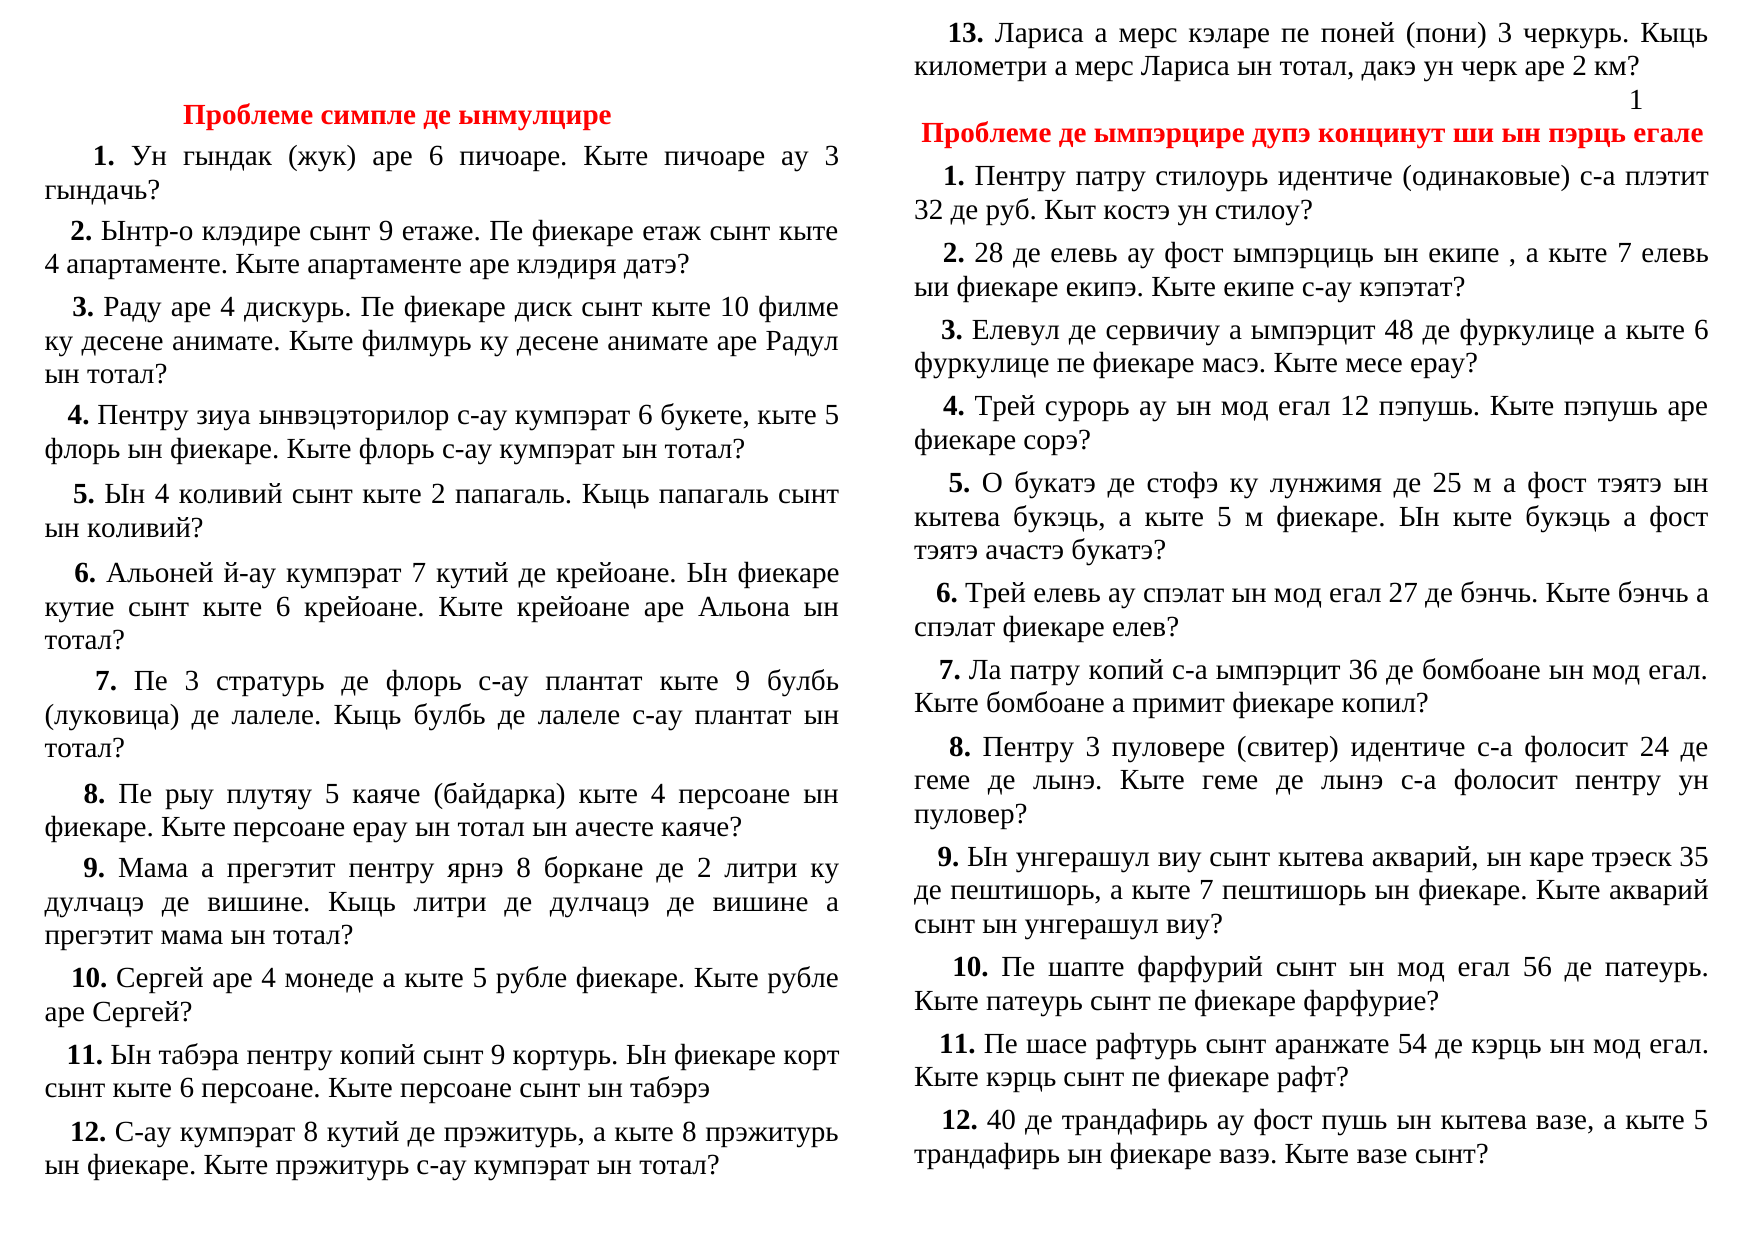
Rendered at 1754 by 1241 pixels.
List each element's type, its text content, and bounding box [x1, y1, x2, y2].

text 10. Пе шапте фарфурий сынт ын мод егал 56 де патеурь. Кыте патеурь сынт пе фиекаре фарфурие? [914, 949, 1709, 1016]
text 1 [914, 82, 1709, 115]
text 12. С-ау кумпэрат 8 кутий де прэжитурь, а кыте 8 прэжитурь ын фиекаре. Кыте прэжитурь с-ау кумпэрат ын тотал? [44, 1114, 840, 1181]
text 3. Елевул де сервичиу а ымпэрцит 48 де фуркулице а кыте 6 фуркулице пе фиекаре масэ. Кыте месе ерау? [914, 312, 1709, 379]
text 11. Пе шасе рафтурь сынт аранжате 54 де кэрць ын мод егал. Кыте кэрць сынт пе фиекаре рафт? [914, 1026, 1709, 1093]
text 5. Ын 4 коливий сынт кыте 2 папагаль. Кыць папагаль сынт ын коливий? [44, 476, 840, 543]
text 10. Сергей аре 4 монеде а кыте 5 рубле фиекаре. Кыте рубле аре Сергей? [44, 960, 840, 1027]
text 9. Ын унгерашул виу сынт кытева акварий, ын каре трэеск 35 де пештишорь, а кыте 7 пештишорь ын фиекаре. Кыте акварий сынт ын унгерашул виу? [914, 839, 1709, 939]
text 4. Пентру зиуа ынвэцэторилор с-ау кумпэрат 6 букете, кыте 5 флорь ын фиекаре. Кыте флорь с-ау кумпэрат ын тотал? [44, 397, 840, 464]
text 8. Пе рыу плутяу 5 каяче (байдарка) кыте 4 персоане ын фиекаре. Кыте персоане ерау ын тотал ын ачесте каяче? [44, 776, 840, 843]
text Проблеме де ымпэрцире дупэ концинут ши ын пэрць егале [914, 115, 1709, 149]
text 1. Ун гындак (жук) аре 6 пичоаре. Кыте пичоаре ау 3 гындачь? [44, 138, 840, 205]
text 1. Пентру патру стилоурь идентиче (одинаковые) с-а плэтит 32 де руб. Кыт костэ ун стилоу? [914, 158, 1709, 226]
text 2. Ынтр-о клэдире сынт 9 етаже. Пе фиекаре етаж сынт кыте 4 апартаменте. Кыте апартаменте аре клэдиря датэ? [44, 213, 840, 280]
text 9. Мама а прегэтит пентру ярнэ 8 боркане де 2 литри ку дулчацэ де вишине. Кыць литри де дулчацэ де вишине а прегэтит мама ын тотал? [44, 850, 840, 951]
text 7. Ла патру копий с-а ымпэрцит 36 де бомбоане ын мод егал. Кыте бомбоане а примит фиекаре копил? [914, 652, 1709, 719]
text 11. Ын табэра пентру копий сынт 9 кортурь. Ын фиекаре корт сынт кыте 6 персоане. Кыте персоане сынт ын табэрэ [44, 1037, 840, 1104]
text 4. Трей сурорь ау ын мод егал 12 пэпушь. Кыте пэпушь аре фиекаре сорэ? [914, 388, 1709, 456]
text 12. 40 де трандафирь ау фост пушь ын кытева вазе, а кыте 5 трандафирь ын фиекаре вазэ. Кыте вазе сынт? [914, 1102, 1709, 1169]
text 2. 28 де елевь ау фост ымпэрциць ын екипе , а кыте 7 елевь ыи фиекаре екипэ. Кыте екипе с-ау кэпэтат? [914, 235, 1709, 302]
text 6. Альоней й-ау кумпэрат 7 кутий де крейоане. Ын фиекаре кутие сынт кыте 6 крейоане. Кыте крейоане аре Альона ын тотал? [44, 555, 840, 656]
text 7. Пе 3 стратурь де флорь с-ау плантат кыте 9 булбь (луковица) де лалеле. Кыць булбь де лалеле с-ау плантат ын тотал? [44, 663, 840, 764]
text 5. О букатэ де стофэ ку лунжимя де 25 м а фост тэятэ ын кытева букэць, а кыте 5 м фиекаре. Ын кыте букэць а фост тэятэ ачастэ букатэ? [914, 465, 1709, 566]
text 8. Пентру 3 пуловере (свитер) идентиче с-а фолосит 24 де геме де лынэ. Кыте геме де лынэ с-а фолосит пентру ун пуловер? [914, 729, 1709, 829]
text 13. Лариса а мерс кэларе пе поней (пони) 3 черкурь. Кыць километри а мерс Лариса ын тотал, дакэ ун черк аре 2 км? [914, 15, 1709, 82]
text 6. Трей елевь ау спэлат ын мод егал 27 де бэнчь. Кыте бэнчь а спэлат фиекаре елев? [914, 575, 1709, 642]
text 3. Раду аре 4 дискурь. Пе фиекаре диск сынт кыте 10 филме ку десене анимате. Кыте филмурь ку десене анимате аре Радул ын тотал? [44, 289, 840, 390]
text Проблеме симпле де ынмулцире [44, 97, 840, 131]
